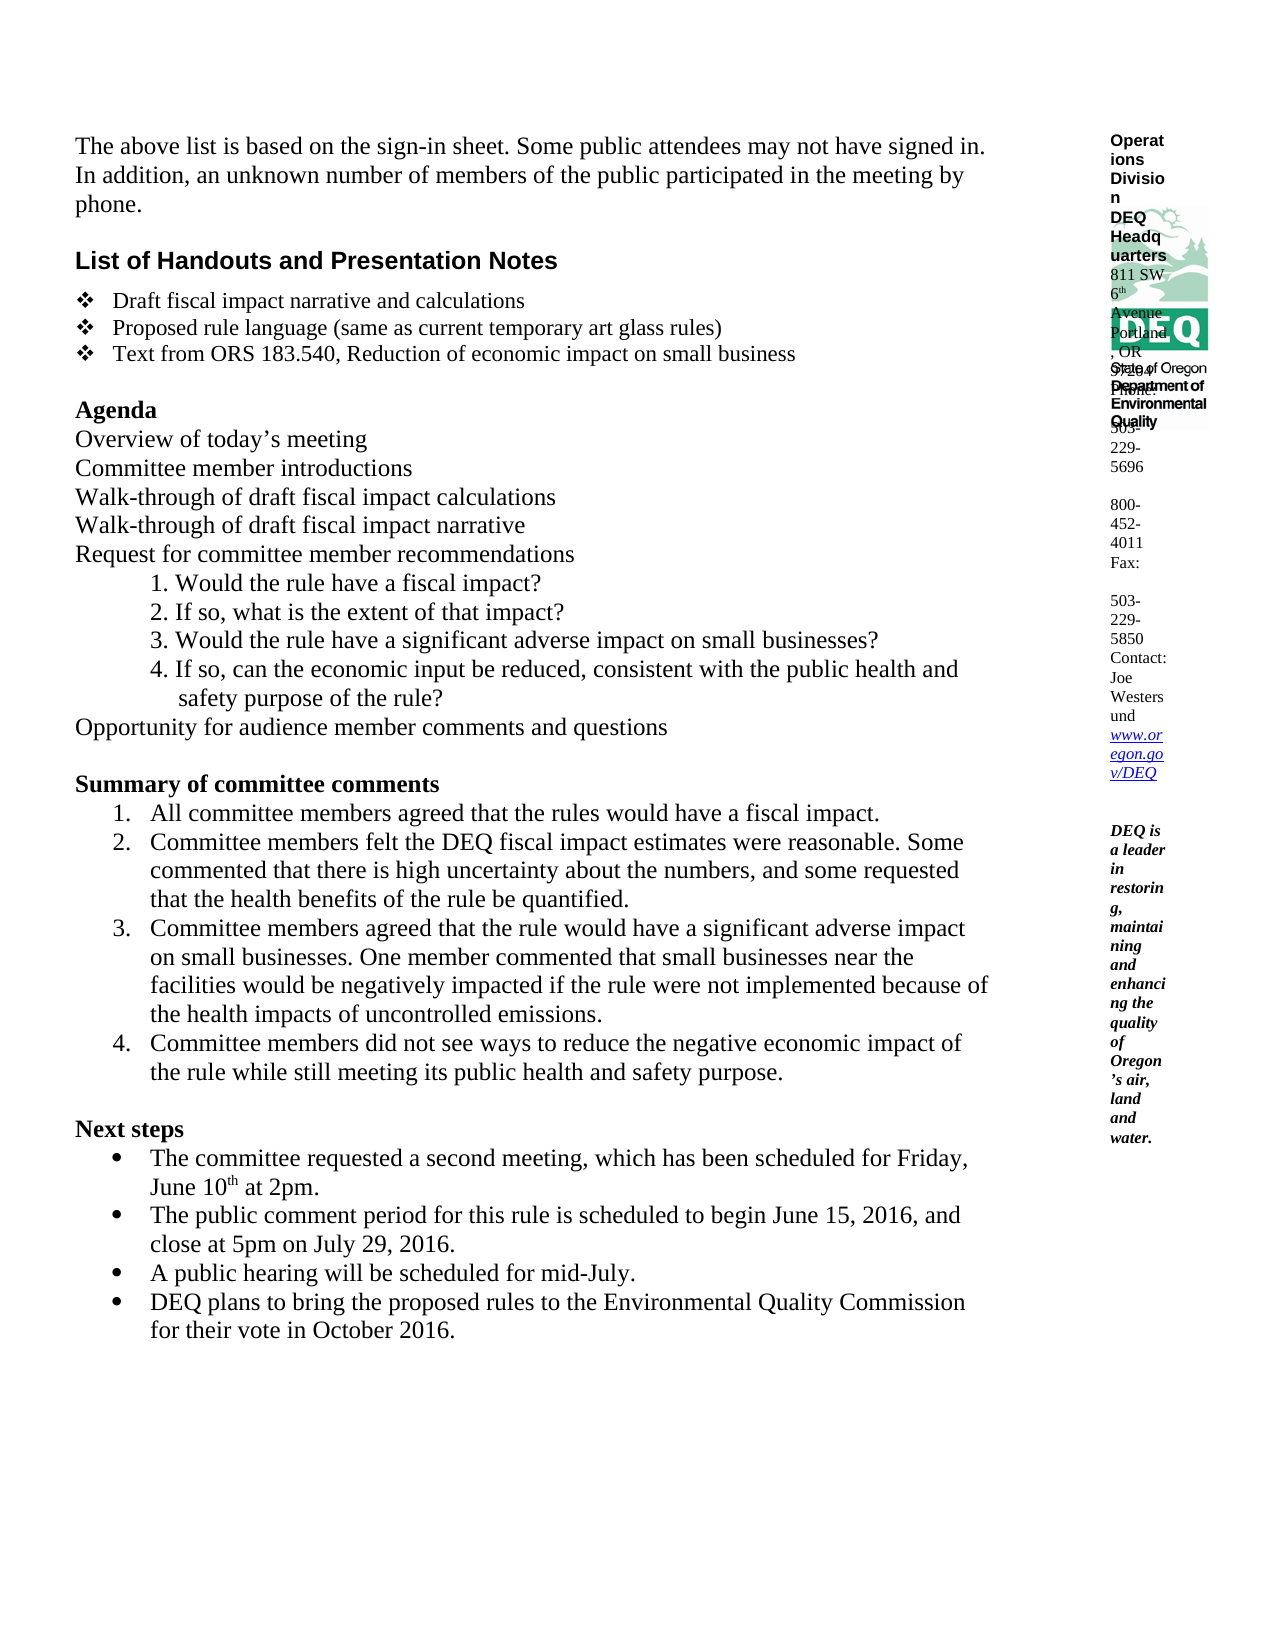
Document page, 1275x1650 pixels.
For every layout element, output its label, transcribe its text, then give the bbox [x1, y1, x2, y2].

text 4. If so, can the economic input be reduced, consistent with the public health and safety purpose of the rule? [150, 654, 994, 712]
list Committee members felt the DEQ fiscal impact estimates were reasonable. Some commented that there is high uncertainty about the numbers, and some requested that the health benefits of the rule be quantified. [112, 827, 994, 913]
text Next steps [75, 1114, 994, 1143]
list All committee members agreed that the rules would have a fiscal impact. [112, 798, 994, 827]
text 2. If so, what is the extent of that impact? [150, 597, 994, 625]
text List of Handouts and Presentation Notes [75, 246, 994, 275]
list A public hearing will be scheduled for mid-July. [112, 1258, 994, 1287]
text Committee member introductions [75, 453, 994, 482]
text Overview of today’s meeting [75, 424, 994, 453]
list The committee requested a second meeting, which has been scheduled for Friday, June 10th at 2pm. [112, 1143, 994, 1200]
text The above list is based on the sign-in sheet. Some public attendees may not have signed in. In addition, an unknown number of members of the public participated in the meeting by phone. [75, 131, 994, 217]
list The public comment period for this rule is scheduled to begin June 15, 2016, and close at 5pm on July 29, 2016. [112, 1200, 994, 1258]
list Text from ORS 183.540, Reduction of economic impact on small business [75, 340, 994, 367]
text Request for committee member recommendations [75, 539, 994, 568]
list Committee members did not see ways to reduce the negative economic impact of the rule while still meeting its public health and safety purpose. [112, 1028, 994, 1085]
text Walk-through of draft fiscal impact narrative [75, 510, 994, 539]
text Opportunity for audience member comments and questions [75, 712, 994, 740]
text Agenda [75, 395, 994, 424]
list Committee members agreed that the rule would have a significant adverse impact on small businesses. One member commented that small businesses near the facilities would be negatively impacted if the rule were not implemented because of the health impacts of uncontrolled emissions. [112, 913, 994, 1028]
text Summary of committee comments [75, 769, 994, 798]
list Draft fiscal impact narrative and calculations [75, 287, 994, 314]
text Walk-through of draft fiscal impact calculations [75, 482, 994, 510]
text 3. Would the rule have a significant adverse impact on small businesses? [150, 625, 994, 654]
list DEQ plans to bring the proposed rules to the Environmental Quality Commission for their vote in October 2016. [112, 1287, 994, 1344]
picture [1110, 205, 1209, 431]
list Proposed rule language (same as current temporary art glass rules) [75, 314, 994, 340]
text 1. Would the rule have a fiscal impact? [150, 568, 994, 597]
